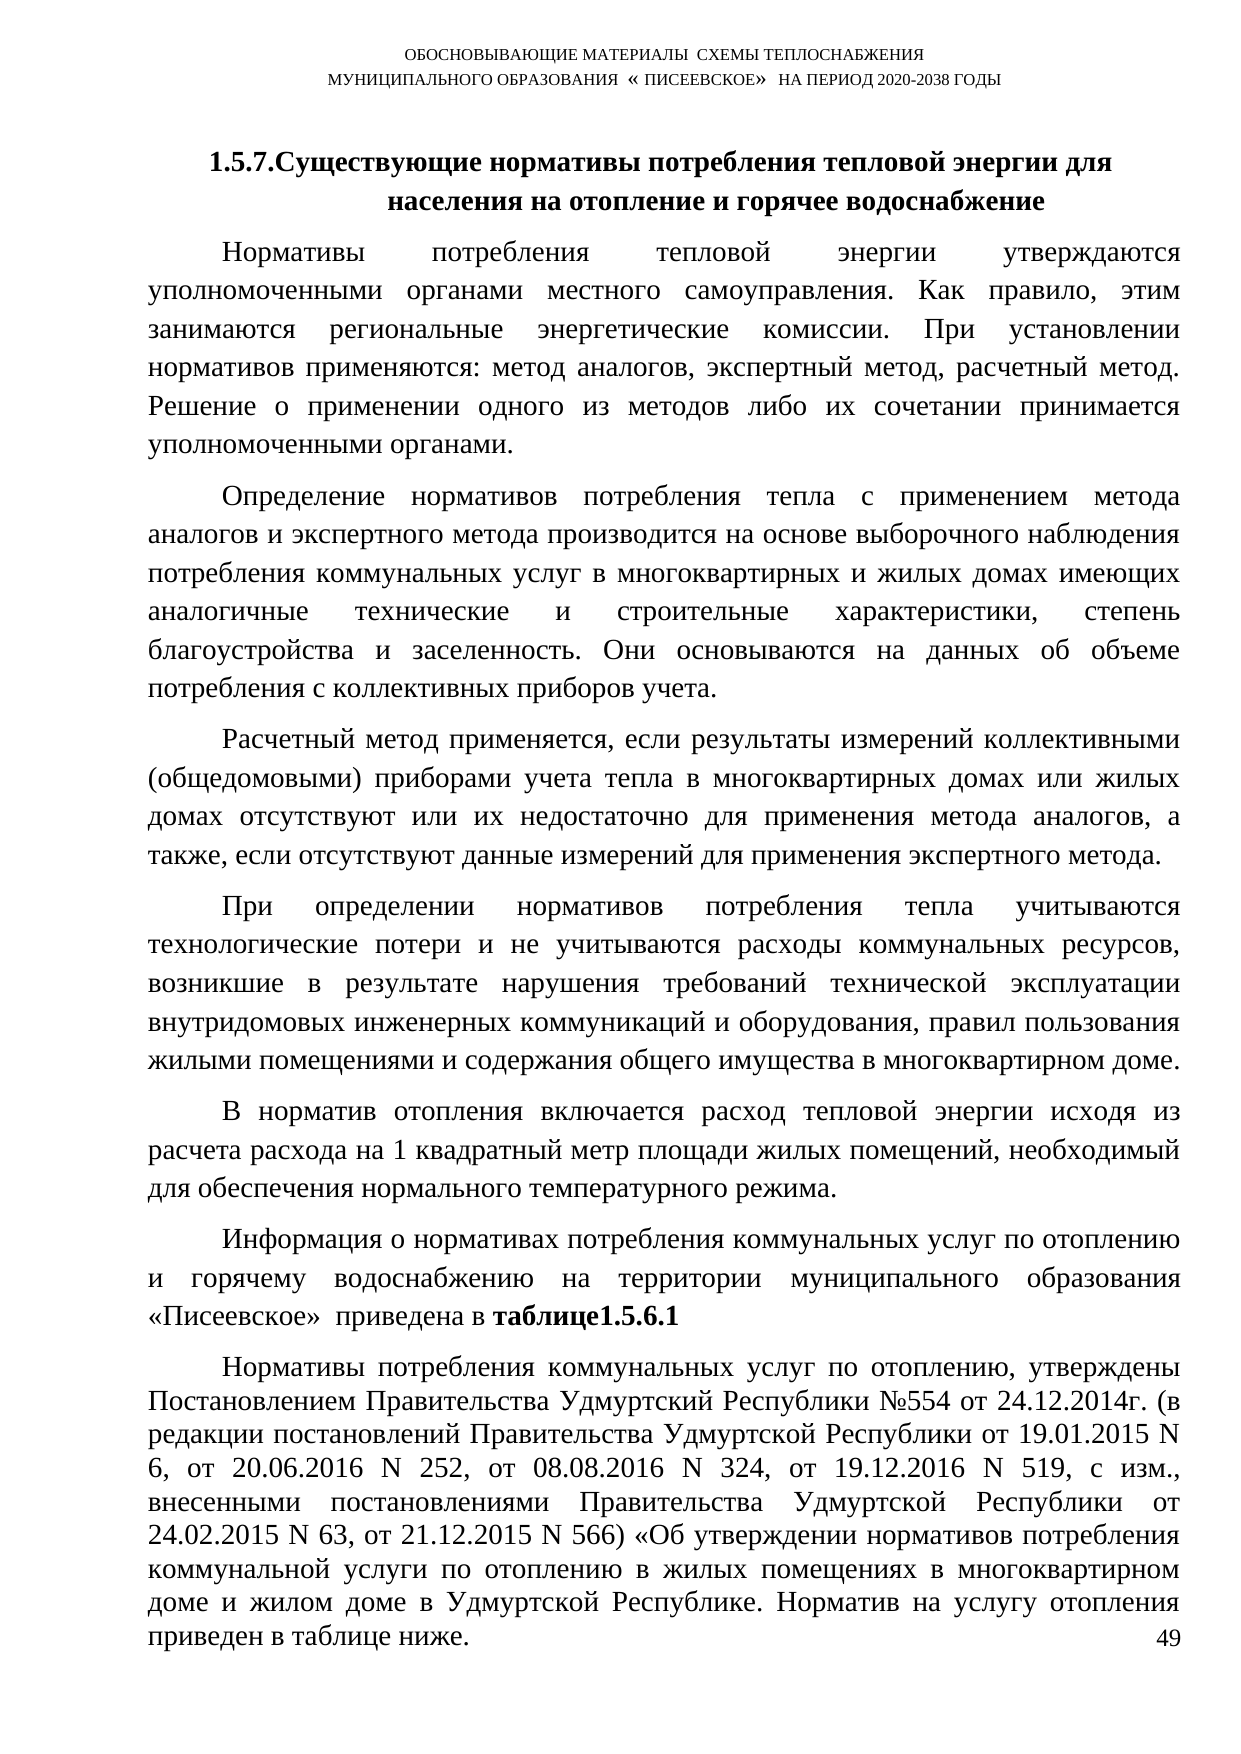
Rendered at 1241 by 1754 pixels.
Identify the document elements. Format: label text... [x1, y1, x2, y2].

text Информация о нормативах потребления коммунальных услуг по отоплению и горячему водоснабжению на территории муниципального образования «Писеевское» приведена в таблице1.5.6.1 [148, 1221, 1181, 1332]
subtitle 1.5.7.Существующие нормативы потребления тепловой энергии для населения на отопление и горячее водоснабжение [118, 144, 1181, 216]
text Определение нормативов потребления тепла с применением метода аналогов и экспертного метода производится на основе выборочного наблюдения потребления коммунальных услуг в многоквартирных и жилых домах имеющих аналогичные технические и строительные характеристики, степень благоустройства и заселенность. Они основываются на данных об объеме потребления с коллективных приборов учета. [148, 478, 1181, 704]
text В норматив отопления включается расход тепловой энергии исходя из расчета расхода на 1 квадратный метр площади жилых помещений, необходимый для обеспечения нормального температурного режима. [148, 1093, 1181, 1204]
text Нормативы потребления тепловой энергии утверждаются уполномоченными органами местного самоуправления. Как правило, этим занимаются региональные энергетические комиссии. При установлении нормативов применяются: метод аналогов, экспертный метод, расчетный метод. Решение о применении одного из методов либо их сочетании принимается уполномоченными органами. [148, 234, 1181, 460]
text При определении нормативов потребления тепла учитываются технологические потери и не учитываются расходы коммунальных ресурсов, возникшие в результате нарушения требований технической эксплуатации внутридомовых инженерных коммуникаций и оборудования, правил пользования жилыми помещениями и содержания общего имущества в многоквартирном доме. [148, 888, 1181, 1076]
text Расчетный метод применяется, если результаты измерений коллективными (общедомовыми) приборами учета тепла в многоквартирных домах или жилых домах отсутствуют или их недостаточно для применения метода аналогов, а также, если отсутствуют данные измерений для применения экспертного метода. [148, 721, 1181, 871]
text Нормативы потребления коммунальных услуг по отоплению, утверждены Постановлением Правительства Удмуртский Республики №554 от 24.12.2014г. (в редакции постановлений Правительства Удмуртской Республики от 19.01.2015 N 6, от 20.06.2016 N 252, от 08.08.2016 N 324, от 19.12.2016 N 519, с изм., внесенными постановлениями Правительства Удмуртской Республики от 24.02.2015 N 63, от 21.12.2015 N 566) «Об утверждении нормативов потребления коммунальной услуги по отоплению в жилых помещениях в многоквартирном доме и жилом доме в Удмуртской Республике. Норматив на услугу отопления приведен в таблице ниже. [148, 1349, 1181, 1651]
